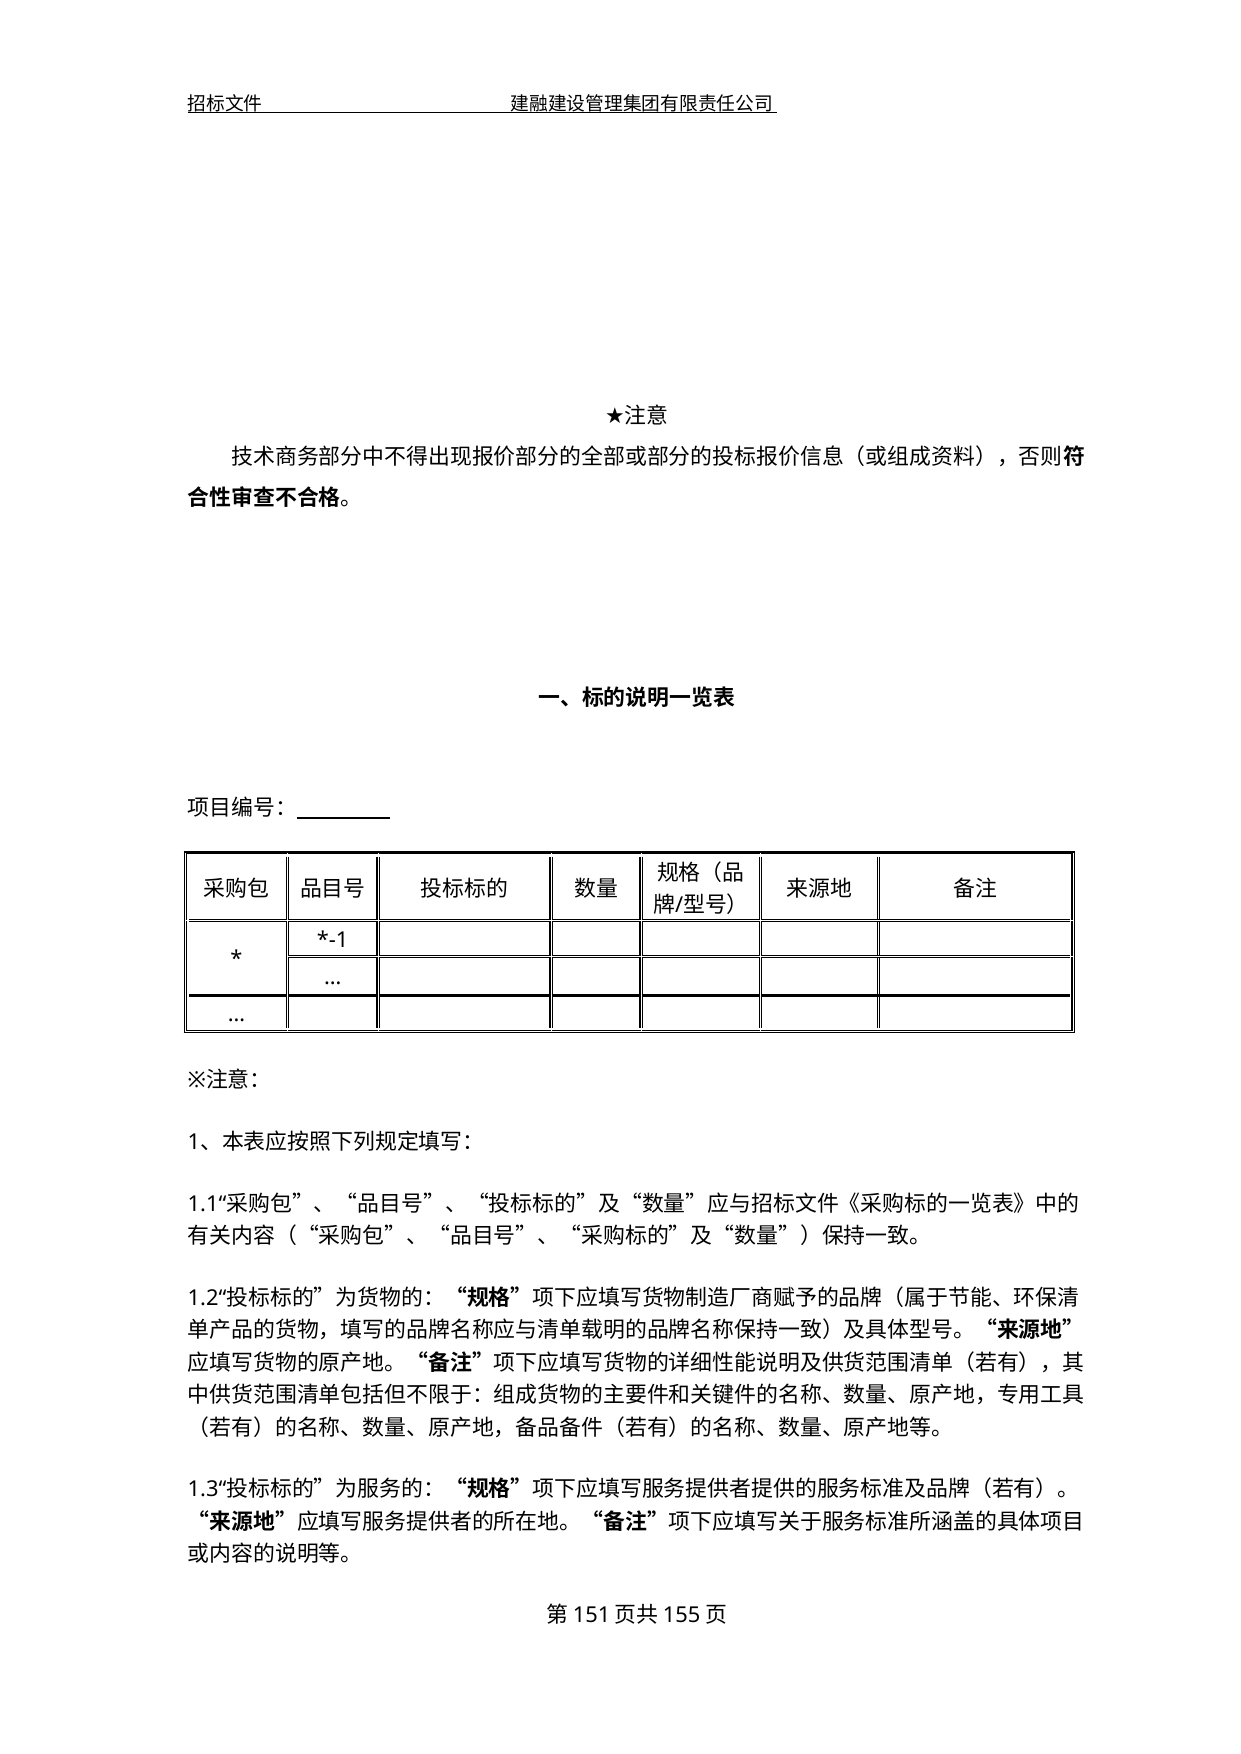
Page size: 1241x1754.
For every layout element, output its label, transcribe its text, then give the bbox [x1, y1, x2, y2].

text 项目编号： [187, 789, 1085, 822]
text 技术商务部分中不得出现报价部分的全部或部分的投标报价信息（或组成资料），否则符合性审查不合格。 [187, 438, 1085, 512]
table_cell [380, 958, 549, 994]
text 1.1“采购包”、“品目号”、“投标标的”及“数量”应与招标文件《采购标的一览表》中的有关内容（“采购包”、“品目号”、“采购标的”及“数量”）保持一致。 [187, 1185, 1085, 1250]
table_header 品目号 [287, 853, 378, 919]
table_cell [287, 994, 378, 1029]
table_cell [880, 955, 1072, 994]
table_cell [762, 958, 877, 994]
table_cell [879, 994, 1071, 1029]
table_header 备注 [879, 854, 1071, 919]
text 1、本表应按照下列规定填写： [187, 1123, 1085, 1156]
text 1.3“投标标的”为服务的：“规格”项下应填写服务提供者提供的服务标准及品牌（若有）。“来源地”应填写服务提供者的所在地。“备注”项下应填写关于服务标准所涵盖的具体项目或内容的说明等。 [187, 1471, 1085, 1568]
table_cell … [187, 994, 287, 1029]
table_cell [553, 922, 639, 955]
table_header 投标标的 [378, 854, 551, 919]
text ★注意 [187, 398, 1085, 431]
table_cell [643, 958, 759, 994]
table_cell [762, 922, 877, 955]
table_cell [643, 922, 759, 955]
table_cell [378, 996, 551, 1029]
table_header 规格（品牌/型号） [641, 854, 760, 919]
table_header 来源地 [760, 853, 878, 919]
table_cell [760, 994, 878, 1029]
table_cell [551, 996, 641, 1029]
table_cell * [187, 919, 286, 994]
table_cell [880, 919, 1072, 955]
table_cell [380, 922, 549, 955]
table_cell … [289, 958, 376, 994]
text 一、标的说明一览表 [187, 639, 1085, 712]
text ※注意： [187, 1062, 1085, 1094]
table_cell *-1 [289, 922, 376, 955]
table_cell [553, 958, 639, 994]
text 1.2“投标标的”为货物的：“规格”项下应填写货物制造厂商赋予的品牌（属于节能、环保清单产品的货物，填写的品牌名称应与清单载明的品牌名称保持一致）及具体型号。“来源地”应填写货物的原产地。“备注”项下应填写货物的详细性能说明及供货范围清单（若有），其中供货范围清单包括但不限于：组成货物的主要件和关键件的名称、数量、原产地，专用工具（若有）的名称、数量、原产地，备品备件（若有）的名称、数量、原产地等。 [187, 1279, 1085, 1442]
table_cell [641, 996, 760, 1029]
table_header 采购包 [187, 854, 287, 919]
table_header 数量 [551, 854, 641, 919]
